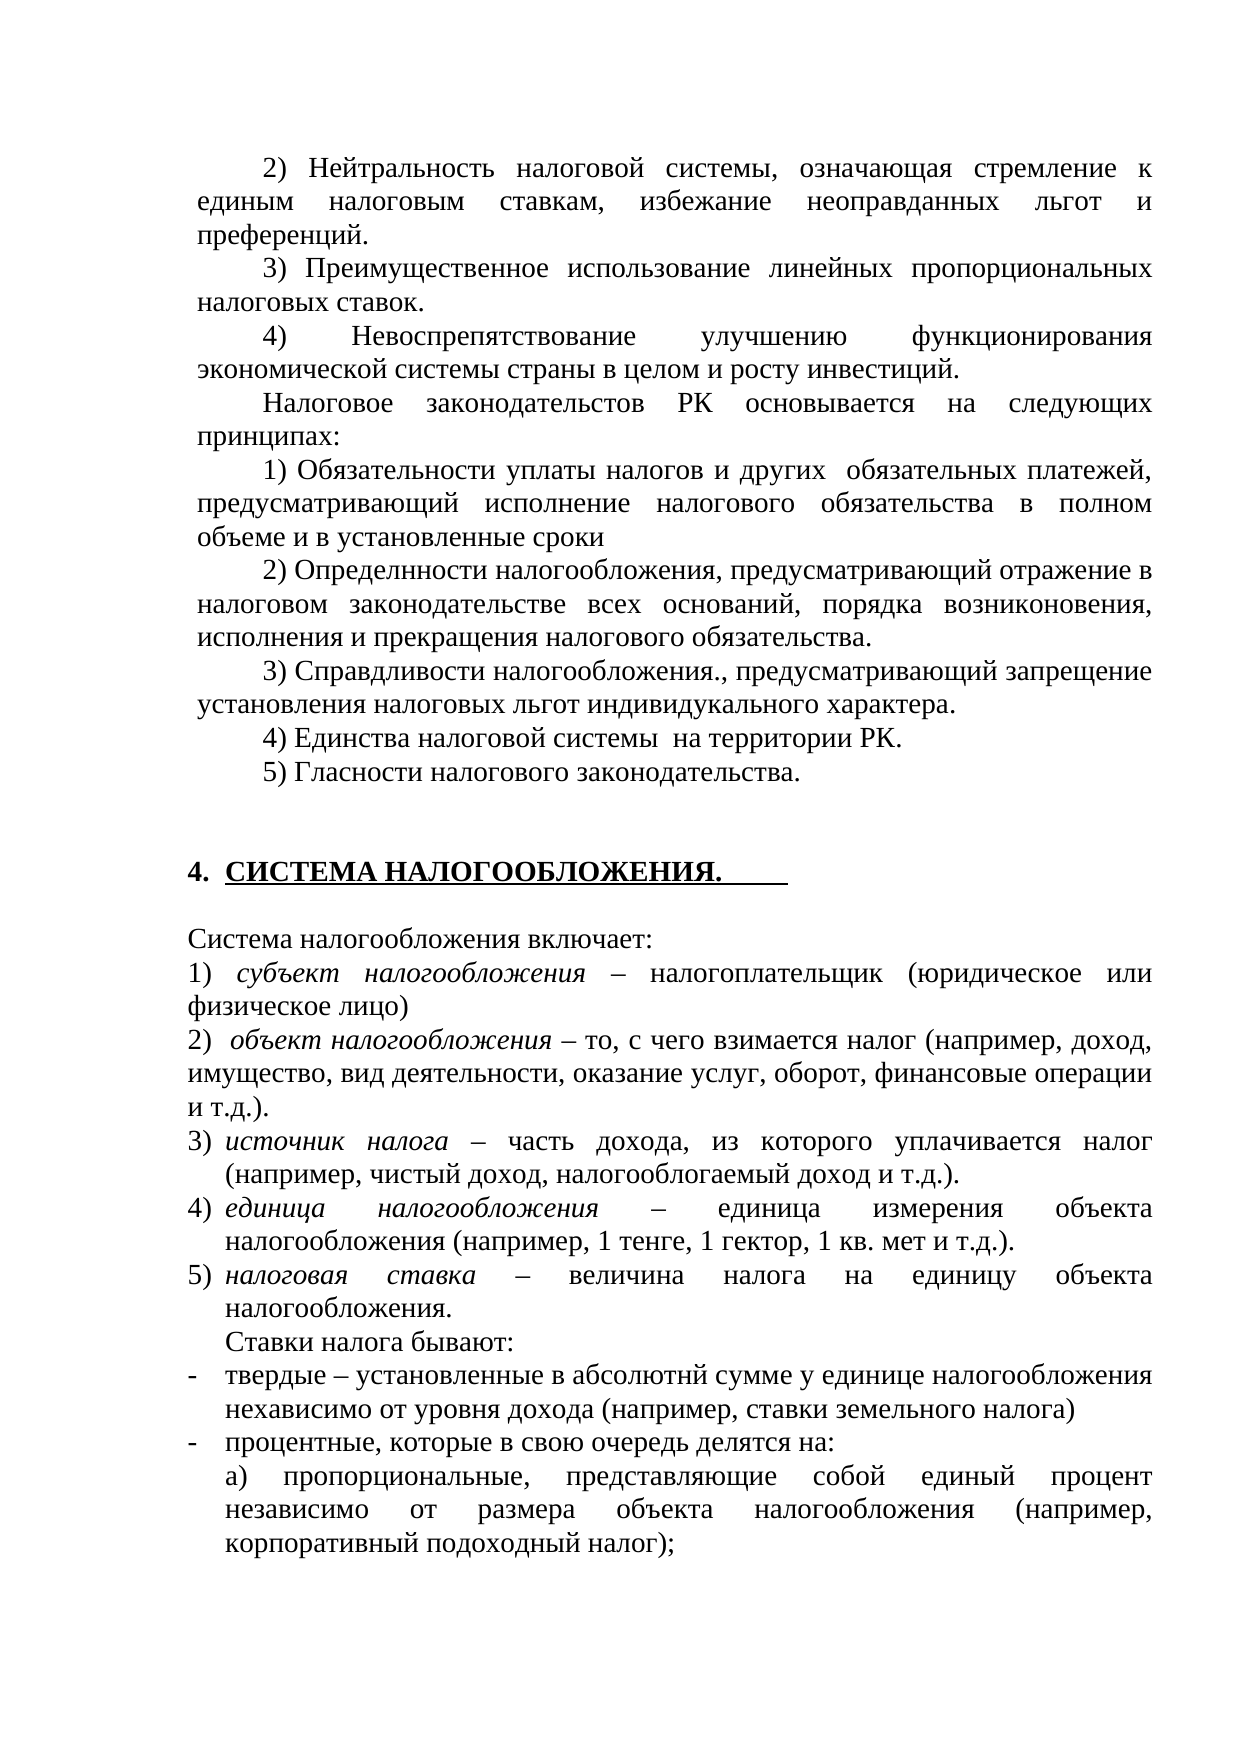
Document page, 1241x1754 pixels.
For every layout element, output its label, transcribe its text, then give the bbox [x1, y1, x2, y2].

text 3) Преимущественное использование линейных пропорциональных налоговых ставок. [197, 251, 1153, 318]
text 2) Определнности налогообложения, предусматривающий отражение в налоговом законодательстве всех оснований, порядка возниконовения, исполнения и прекращения налогового обязательства. [197, 552, 1153, 653]
list СИСТЕМА НАЛОГООБЛОЖЕНИЯ. [187, 854, 1153, 888]
text 4) Невоспрепятствование улучшению функционирования экономической системы страны в целом и росту инвестиций. [197, 318, 1153, 385]
list твердые – установленные в абсолютнй сумме у единице налогообложения нехависимо от уровня дохода (например, ставки земельного налога) [187, 1357, 1153, 1424]
list процентные, которые в свою очередь делятся на: [187, 1424, 1153, 1458]
text 1) субъект налогообложения – налогоплательщик (юридическое или физическое лицо) [187, 955, 1153, 1022]
list единица налогообложения – единица измерения объекта налогообложения (например, 1 тенге, 1 гектор, 1 кв. мет и т.д.). [187, 1190, 1153, 1257]
text 1) Обязательности уплаты налогов и других обязательных платежей, предусматривающий исполнение налогового обязательства в полном объеме и в установленные сроки [197, 452, 1153, 552]
text Система налогообложения включает: [187, 921, 1153, 955]
text Налоговое законодательстов РК основывается на следующих принципах: [197, 385, 1153, 452]
text а) пропорциональные, представляющие собой единый процент независимо от размера объекта налогообложения (например, корпоративный подоходный налог); [225, 1458, 1153, 1559]
list источник налога – часть дохода, из которого уплачивается налог (например, чистый доход, налогооблогаемый доход и т.д.). [187, 1123, 1153, 1190]
list налоговая ставка – величина налога на единицу объекта налогообложения. [187, 1257, 1153, 1324]
text 2) объект налогообложения – то, с чего взимается налог (например, доход, имущество, вид деятельности, оказание услуг, оборот, финансовые операции и т.д.). [187, 1022, 1153, 1123]
text 3) Справдливости налогообложения., предусматривающий запрещение установления налоговых льгот индивидукального характера. [197, 653, 1153, 720]
text 4) Единства налоговой системы на территории РК. [197, 720, 1153, 754]
text 5) Гласности налогового законодательства. [197, 754, 1153, 787]
text 2) Нейтральность налоговой системы, означающая стремление к единым налоговым ставкам, избежание неоправданных льгот и преференций. [197, 150, 1153, 251]
text Ставки налога бывают: [225, 1324, 1153, 1357]
